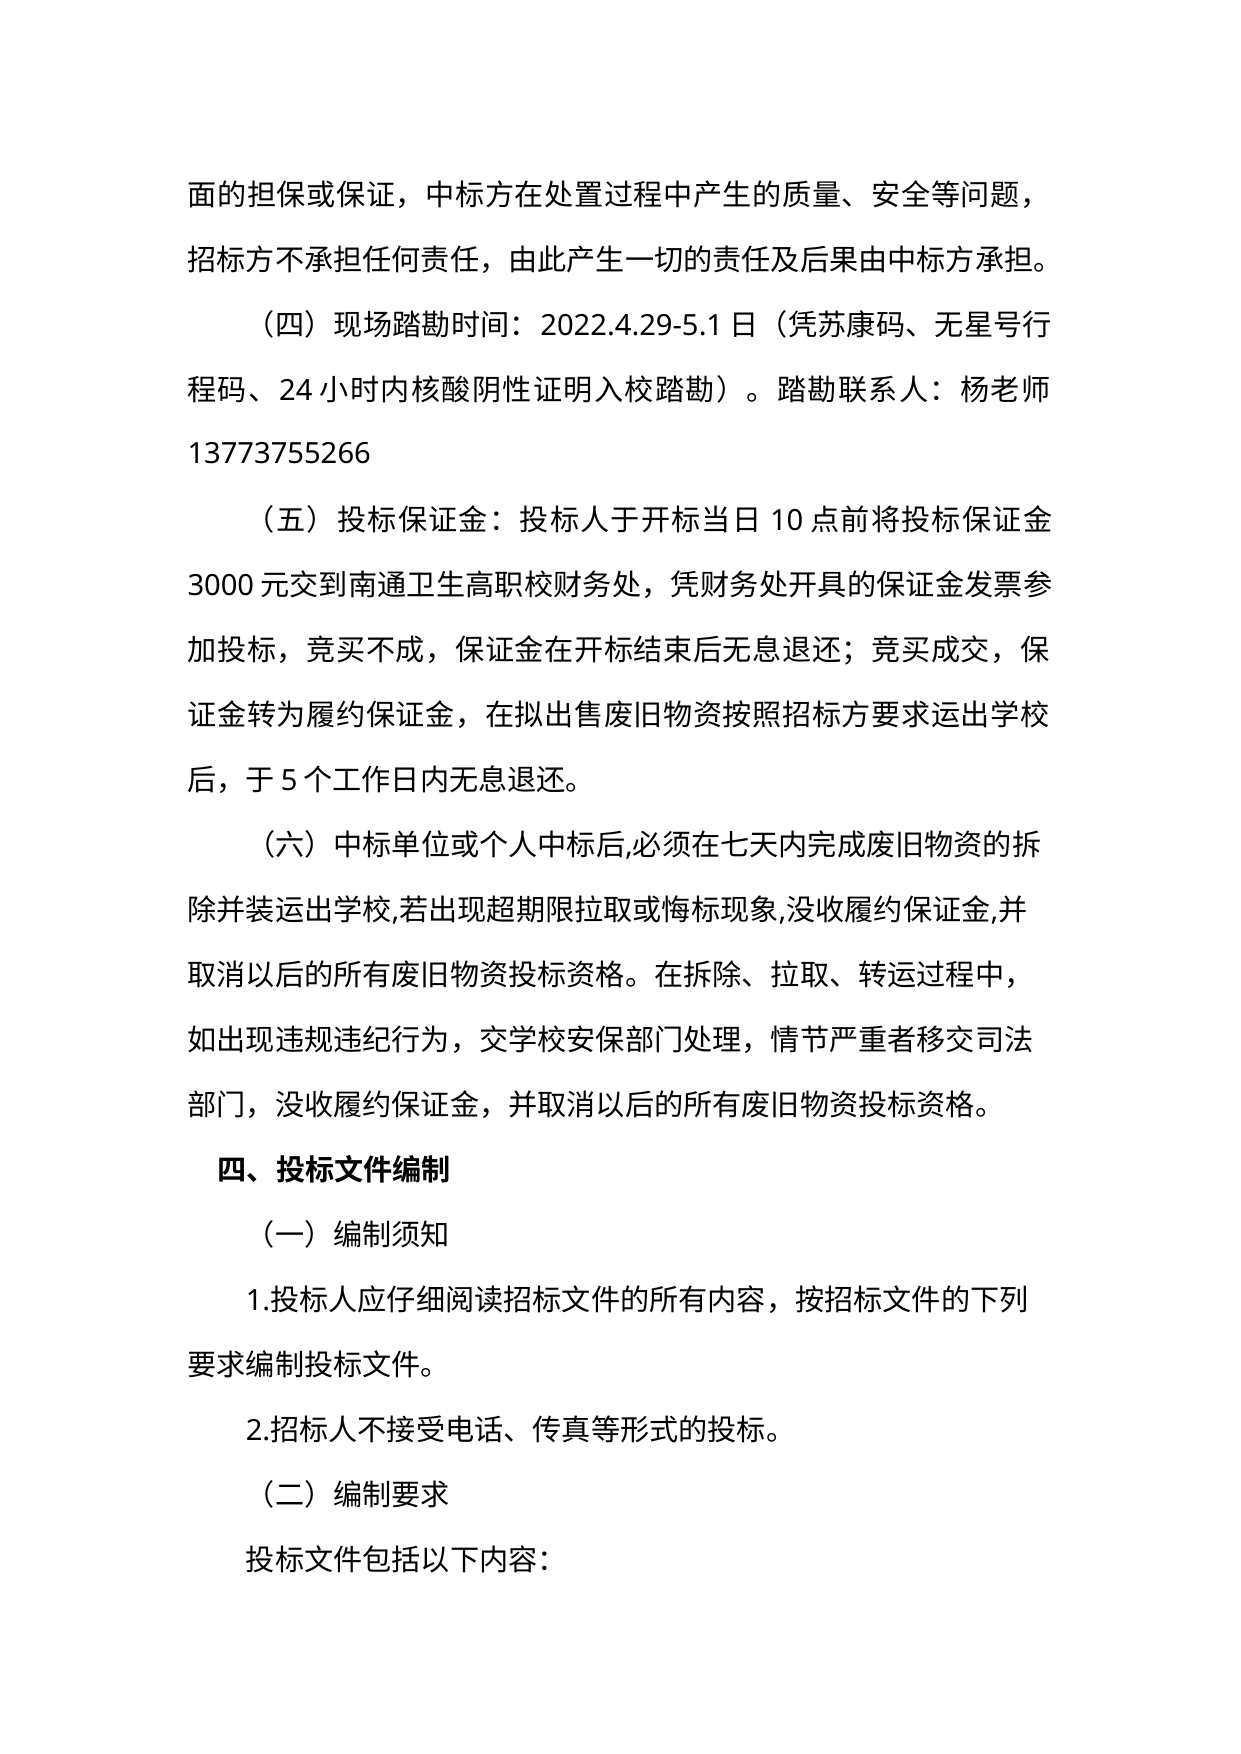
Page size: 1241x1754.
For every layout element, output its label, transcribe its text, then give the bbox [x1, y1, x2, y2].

text （四）现场踏勘时间：2022.4.29-5.1日（凭苏康码、无星号行程码、24小时内核酸阴性证明入校踏勘）。踏勘联系人：杨老师13773755266 [187, 290, 1053, 485]
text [187, 160, 1053, 290]
text 2.招标人不接受电话、传真等形式的投标。 [187, 1395, 1053, 1460]
text （五）投标保证金：投标人于开标当日10点前将投标保证金3000元交到南通卫生高职校财务处，凭财务处开具的保证金发票参加投标，竞买不成，保证金在开标结束后无息退还；竞买成交，保证金转为履约保证金，在拟出售废旧物资按照招标方要求运出学校后，于5个工作日内无息退还。 [187, 485, 1053, 810]
text 投标文件包括以下内容： [187, 1525, 1053, 1590]
text （二）编制要求 [187, 1460, 1053, 1525]
text （一）编制须知 [187, 1200, 1053, 1265]
text （六）中标单位或个人中标后,必须在七天内完成废旧物资的拆除并装运出学校,若出现超期限拉取或悔标现象,没收履约保证金,并取消以后的所有废旧物资投标资格。在拆除、拉取、转运过程中，如出现违规违纪行为，交学校安保部门处理，情节严重者移交司法部门，没收履约保证金，并取消以后的所有废旧物资投标资格。 四、投标文件编制 [187, 810, 1053, 1200]
text 1.投标人应仔细阅读招标文件的所有内容，按招标文件的下列要求编制投标文件。 [187, 1265, 1053, 1395]
